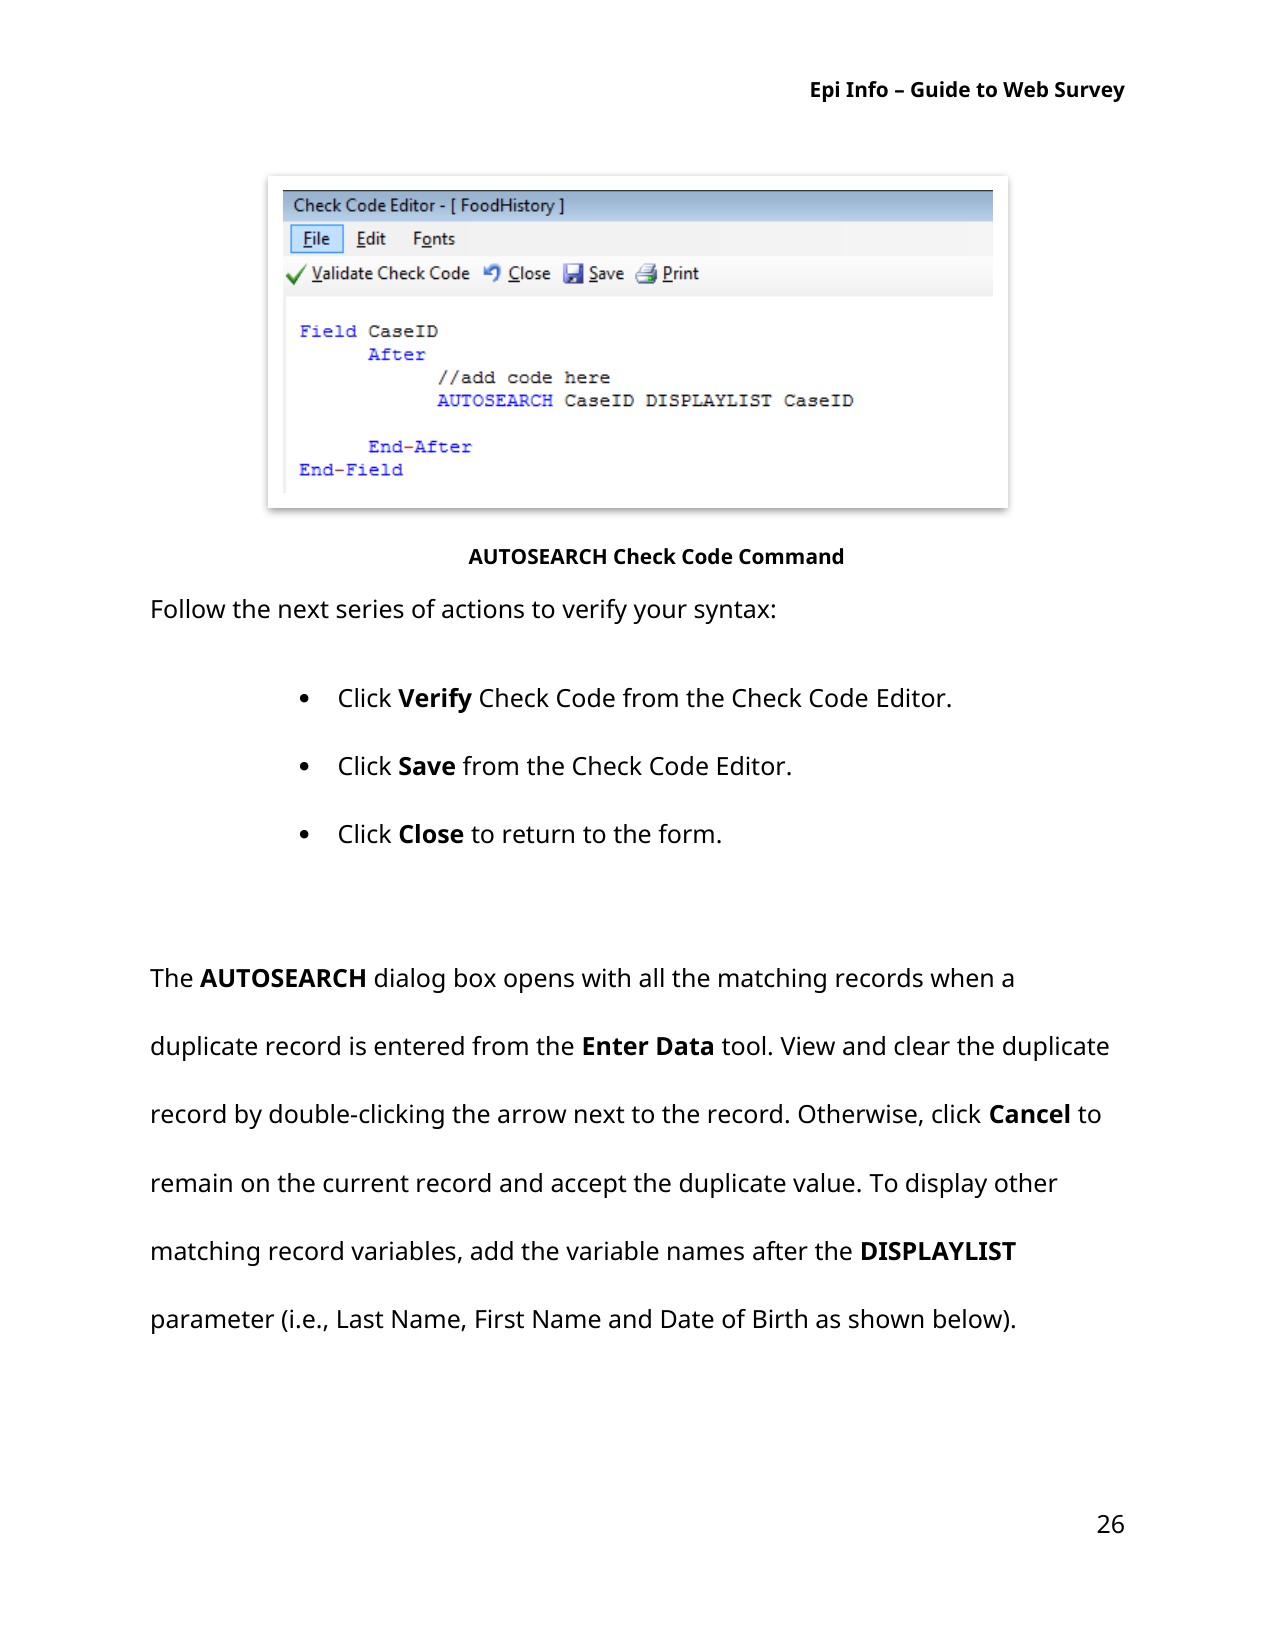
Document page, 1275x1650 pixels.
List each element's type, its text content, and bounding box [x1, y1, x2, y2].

list Click Close to return to the form. [300, 817, 1125, 851]
list Click Save from the Check Code Editor. [300, 749, 1125, 783]
text Follow the next series of actions to verify your syntax: [150, 592, 1125, 626]
picture [283, 190, 993, 493]
text AUTOSEARCH Check Code Command [150, 542, 1125, 571]
text The AUTOSEARCH dialog box opens with all the matching records when a duplicate record is entered from the Enter Data tool. View and clear the duplicate record by double-clicking the arrow next to the record. Otherwise, click Cancel to remain on the current record and accept the duplicate value. To display other matching record variables, add the variable names after the DISPLAYLIST parameter (i.e., Last Name, First Name and Date of Birth as shown below). [150, 961, 1125, 1336]
list Click Verify Check Code from the Check Code Editor. [300, 681, 1125, 715]
